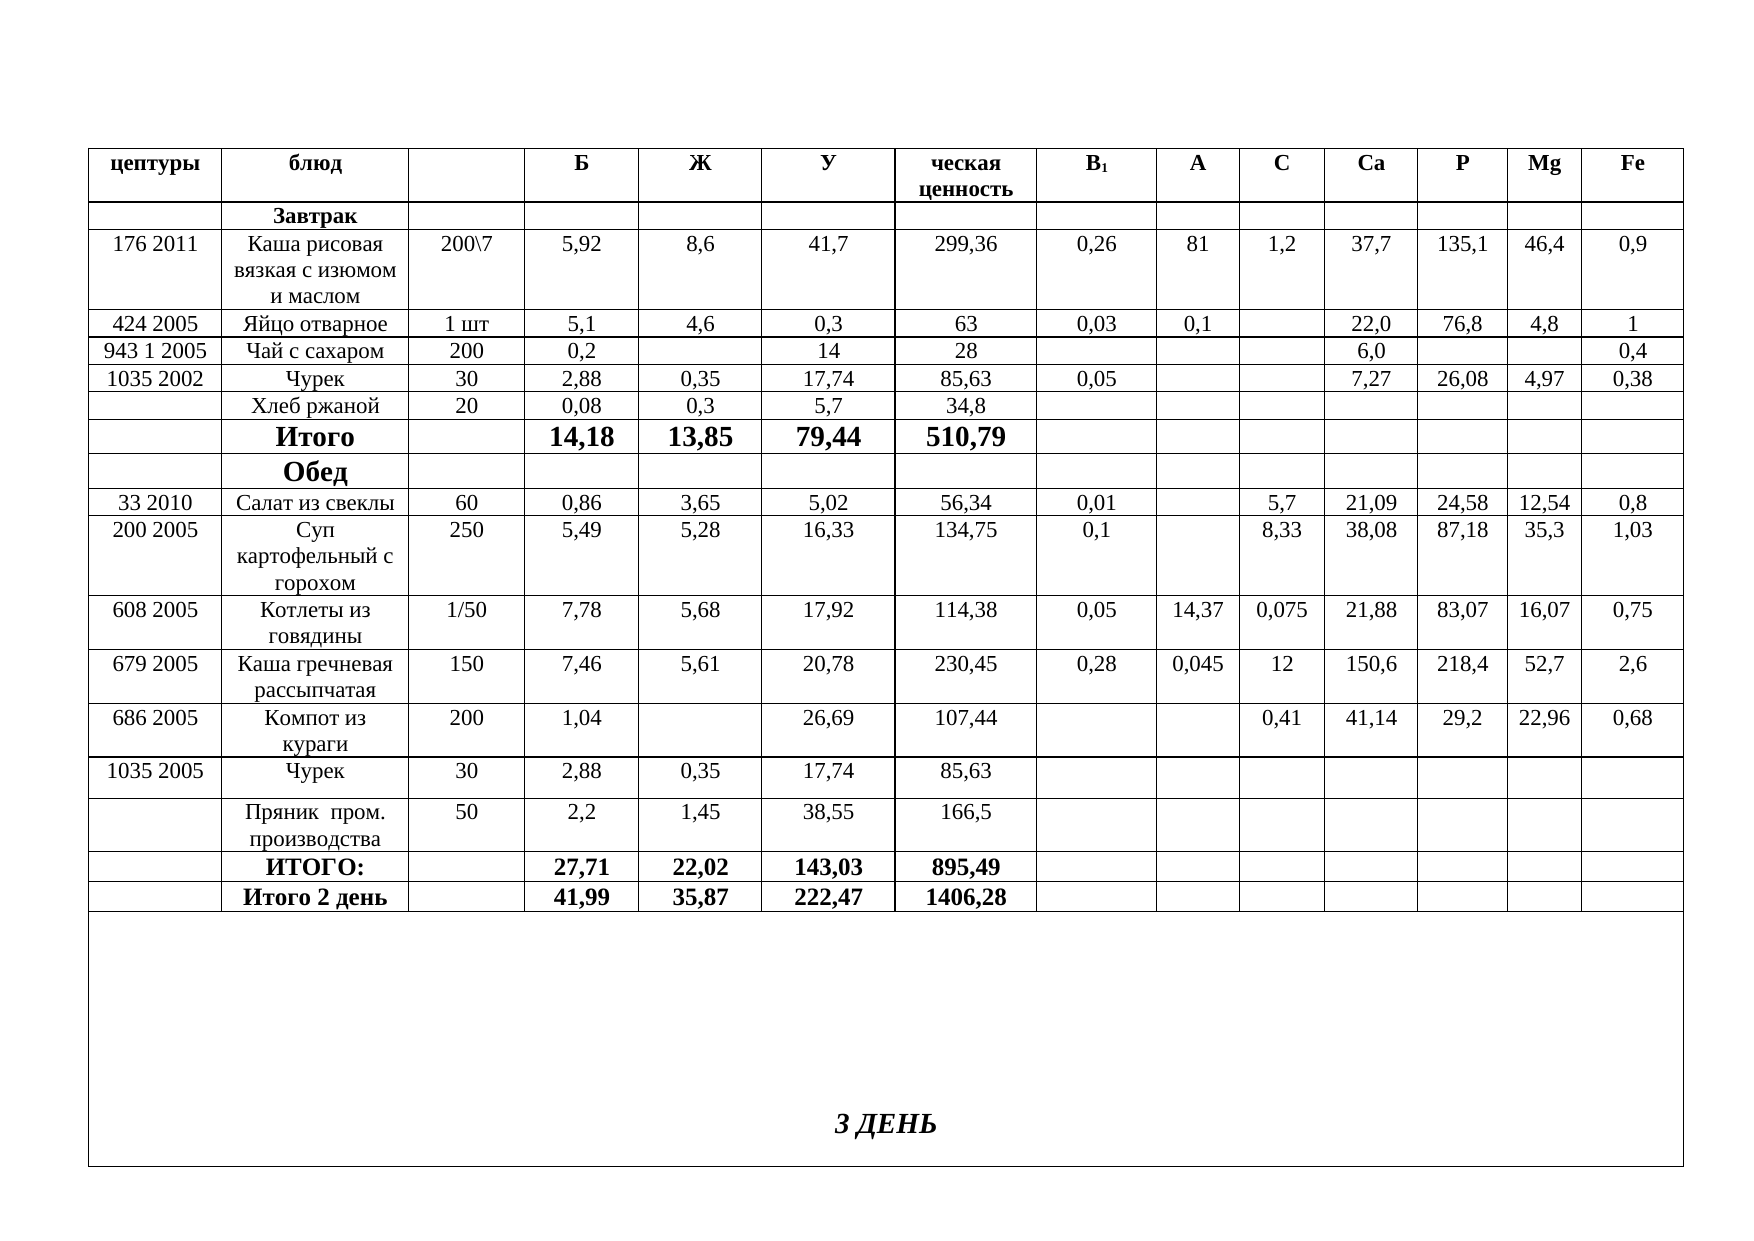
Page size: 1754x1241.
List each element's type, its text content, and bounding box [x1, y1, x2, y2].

table_cell 0,75 [1582, 596, 1683, 649]
table_cell [89, 882, 221, 911]
table_cell 114,38 [896, 596, 1036, 649]
table_cell 26,69 [762, 704, 894, 756]
table_cell Mg [1508, 149, 1581, 201]
table_cell 2,88 [525, 365, 638, 391]
table_cell 5,61 [639, 650, 761, 703]
table_cell 200 2005 [89, 516, 221, 595]
table_cell 5,1 [525, 310, 638, 336]
table_cell 135,1 [1418, 230, 1507, 309]
table_cell [639, 203, 761, 229]
table_cell [1037, 454, 1156, 488]
table_cell [89, 392, 221, 418]
table_cell [1240, 365, 1324, 391]
table_cell Котлеты из говядины [222, 596, 408, 649]
table_cell [1037, 704, 1156, 756]
table_cell 35,87 [639, 882, 761, 911]
table_cell Салат из свеклы [222, 489, 408, 515]
table_cell 27,71 [525, 852, 638, 881]
table_cell Чай с сахаром [222, 338, 408, 364]
table_cell 13,85 [639, 420, 761, 453]
table_cell 14 [762, 338, 894, 364]
table_cell [1240, 882, 1324, 911]
table_cell [1157, 799, 1239, 851]
table_cell 0,2 [525, 338, 638, 364]
table_cell С [1240, 149, 1324, 201]
table_cell [1240, 420, 1324, 453]
table_cell [762, 454, 894, 488]
table_cell [409, 852, 524, 881]
table_cell Яйцо отварное [222, 310, 408, 336]
table_cell У [762, 149, 894, 201]
table_cell [1325, 392, 1417, 418]
table_cell 17,74 [762, 758, 894, 797]
table_cell 150,6 [1325, 650, 1417, 703]
table_cell [1508, 420, 1581, 453]
table_cell [89, 420, 221, 453]
table_cell 41,99 [525, 882, 638, 911]
table_cell [896, 454, 1036, 488]
table_cell 41,7 [762, 230, 894, 309]
table_cell 22,96 [1508, 704, 1581, 756]
table_cell Каша рисовая вязкая с изюмом и маслом [222, 230, 408, 309]
table_cell [1418, 454, 1507, 488]
table_cell [1582, 392, 1683, 418]
table_cell [896, 203, 1036, 229]
table_cell 26,08 [1418, 365, 1507, 391]
table_cell 299,36 [896, 230, 1036, 309]
table_cell Каша гречневая рассыпчатая [222, 650, 408, 703]
table_cell 0,1 [1037, 516, 1156, 595]
table_cell 222,47 [762, 882, 894, 911]
table_cell 0,38 [1582, 365, 1683, 391]
table_cell 76,8 [1418, 310, 1507, 336]
table_cell [1418, 852, 1507, 881]
table_cell 608 2005 [89, 596, 221, 649]
table_cell 0,05 [1037, 365, 1156, 391]
table_cell [1240, 310, 1324, 336]
table_cell 37,7 [1325, 230, 1417, 309]
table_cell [896, 149, 1036, 201]
table_cell [1508, 203, 1581, 229]
table_cell [1325, 852, 1417, 881]
table_cell Обед [222, 454, 408, 488]
table_cell 0,1 [1157, 310, 1239, 336]
table_cell 22,0 [1325, 310, 1417, 336]
table_cell 510,79 [896, 420, 1036, 453]
table_cell [639, 704, 761, 756]
table_cell 424 2005 [89, 310, 221, 336]
table_cell 1 шт [409, 310, 524, 336]
table_cell 1035 2002 [89, 365, 221, 391]
table_cell [762, 203, 894, 229]
table_cell [1157, 516, 1239, 595]
table_cell 5,7 [1240, 489, 1324, 515]
table_cell 230,45 [896, 650, 1036, 703]
table_cell 14,18 [525, 420, 638, 453]
table_cell 79,44 [762, 420, 894, 453]
table_cell [1037, 420, 1156, 453]
table_cell [409, 454, 524, 488]
table_cell [1508, 882, 1581, 911]
table_cell 1035 2005 [89, 758, 221, 797]
table_cell 30 [409, 758, 524, 797]
table_cell 85,63 [896, 758, 1036, 797]
table_cell [1240, 203, 1324, 229]
table_cell [1582, 799, 1683, 851]
table_cell 17,74 [762, 365, 894, 391]
table_cell 2,6 [1582, 650, 1683, 703]
table_cell 16,33 [762, 516, 894, 595]
table_cell [1582, 420, 1683, 453]
table_cell Итого 2 день [222, 882, 408, 911]
table_cell 895,49 [896, 852, 1036, 881]
table_cell 16,07 [1508, 596, 1581, 649]
table_cell 56,34 [896, 489, 1036, 515]
table_cell 29,2 [1418, 704, 1507, 756]
table_cell 33 2010 [89, 489, 221, 515]
table_cell [1240, 852, 1324, 881]
table_cell 1 [1582, 310, 1683, 336]
table_cell [1037, 882, 1156, 911]
table_cell 5,7 [762, 392, 894, 418]
table_cell А [1157, 149, 1239, 201]
table_cell 250 [409, 516, 524, 595]
table_cell [1508, 799, 1581, 851]
table_cell 0,08 [525, 392, 638, 418]
table_cell [1325, 882, 1417, 911]
table_cell 5,49 [525, 516, 638, 595]
table_cell [1157, 758, 1239, 797]
table_cell [1157, 420, 1239, 453]
table_cell [1325, 758, 1417, 797]
table_cell 0,41 [1240, 704, 1324, 756]
table_cell 8,33 [1240, 516, 1324, 595]
table_cell [1418, 758, 1507, 797]
table_cell [1325, 799, 1417, 851]
table_cell 4,8 [1508, 310, 1581, 336]
table_cell [1157, 392, 1239, 418]
table_cell 0,075 [1240, 596, 1324, 649]
table_cell Чурек [222, 365, 408, 391]
table_cell 81 [1157, 230, 1239, 309]
table_cell [409, 203, 524, 229]
table_cell 143,03 [762, 852, 894, 881]
table_cell 38,55 [762, 799, 894, 851]
table_cell 8,6 [639, 230, 761, 309]
table_cell 50 [409, 799, 524, 851]
table_cell [1157, 882, 1239, 911]
table_cell 87,18 [1418, 516, 1507, 595]
table_cell Ж [639, 149, 761, 201]
table_cell [1157, 454, 1239, 488]
table_cell 176 2011 [89, 230, 221, 309]
table_cell [1418, 420, 1507, 453]
table_cell [639, 454, 761, 488]
table_cell [1157, 203, 1239, 229]
table_cell 0,045 [1157, 650, 1239, 703]
table_cell [409, 420, 524, 453]
table_cell [89, 799, 221, 851]
table_cell [1157, 365, 1239, 391]
table_cell 3,65 [639, 489, 761, 515]
table_cell Чурек [222, 758, 408, 797]
table_cell 1406,28 [896, 882, 1036, 911]
table_cell [1325, 203, 1417, 229]
table_cell [1037, 758, 1156, 797]
table_cell 22,02 [639, 852, 761, 881]
table_cell 0,3 [762, 310, 894, 336]
table_cell 0,86 [525, 489, 638, 515]
table_cell 7,27 [1325, 365, 1417, 391]
table_cell 5,68 [639, 596, 761, 649]
table_cell [525, 454, 638, 488]
table_cell В1 [1037, 149, 1156, 201]
table_cell 4,6 [639, 310, 761, 336]
table_cell 134,75 [896, 516, 1036, 595]
table_cell 34,8 [896, 392, 1036, 418]
table_cell 7,78 [525, 596, 638, 649]
table_cell 60 [409, 489, 524, 515]
table_cell 0,03 [1037, 310, 1156, 336]
table_cell Са [1325, 149, 1417, 201]
table_cell [1240, 454, 1324, 488]
table_cell [1418, 203, 1507, 229]
table_cell 200 [409, 338, 524, 364]
table_cell 1,03 [1582, 516, 1683, 595]
table_cell Масса [409, 149, 524, 201]
table_cell [1508, 454, 1581, 488]
table_cell [1582, 852, 1683, 881]
table_cell 14,37 [1157, 596, 1239, 649]
table_cell [1582, 203, 1683, 229]
table_cell 21,88 [1325, 596, 1417, 649]
table_cell 1,45 [639, 799, 761, 851]
table_cell 52,7 [1508, 650, 1581, 703]
table_cell 30 [409, 365, 524, 391]
table_cell [1418, 392, 1507, 418]
table_cell 20 [409, 392, 524, 418]
table_cell 0,35 [639, 365, 761, 391]
table_cell 679 2005 [89, 650, 221, 703]
table_cell [1240, 392, 1324, 418]
table_cell [1240, 799, 1324, 851]
table_cell 218,4 [1418, 650, 1507, 703]
table_cell [1508, 338, 1581, 364]
table_cell 28 [896, 338, 1036, 364]
table_cell [89, 852, 221, 881]
table_cell ИТОГО: [222, 852, 408, 881]
table_cell Наименование блюд [222, 149, 408, 201]
table_cell 6,0 [1325, 338, 1417, 364]
table_cell 1,2 [1240, 230, 1324, 309]
table_cell 150 [409, 650, 524, 703]
table_cell [1037, 338, 1156, 364]
table_cell 41,14 [1325, 704, 1417, 756]
table_cell 1/50 [409, 596, 524, 649]
table_cell [1037, 852, 1156, 881]
table_cell 63 [896, 310, 1036, 336]
table_cell [1582, 882, 1683, 911]
table_cell 2,88 [525, 758, 638, 797]
table_cell [1508, 852, 1581, 881]
table_cell 35,3 [1508, 516, 1581, 595]
table_cell [1582, 758, 1683, 797]
table_cell Компот из кураги [222, 704, 408, 756]
table_cell 24,58 [1418, 489, 1507, 515]
table_cell 0,3 [639, 392, 761, 418]
table_cell [1325, 454, 1417, 488]
table_cell [525, 203, 638, 229]
table_cell 4,97 [1508, 365, 1581, 391]
table_cell [1037, 203, 1156, 229]
table_cell [639, 338, 761, 364]
table_cell 5,92 [525, 230, 638, 309]
table_cell 0,26 [1037, 230, 1156, 309]
table_cell 200 [409, 704, 524, 756]
table_cell 12,54 [1508, 489, 1581, 515]
table_cell [1418, 338, 1507, 364]
table_cell 1,04 [525, 704, 638, 756]
table_cell 5,28 [639, 516, 761, 595]
table_cell 85,63 [896, 365, 1036, 391]
table_cell 7,46 [525, 650, 638, 703]
table_cell 2,2 [525, 799, 638, 851]
table_cell [1240, 758, 1324, 797]
table_cell 0,05 [1037, 596, 1156, 649]
table_cell Р [1418, 149, 1507, 201]
table_cell [1582, 454, 1683, 488]
table_cell 0,68 [1582, 704, 1683, 756]
table_cell Б [525, 149, 638, 201]
table_cell [1240, 338, 1324, 364]
table_cell Хлеб ржаной [222, 392, 408, 418]
table_cell 83,07 [1418, 596, 1507, 649]
table_cell 166,5 [896, 799, 1036, 851]
table_cell Итого [222, 420, 408, 453]
table_cell [1037, 392, 1156, 418]
table_cell [1508, 758, 1581, 797]
table_cell 686 2005 [89, 704, 221, 756]
table_cell 0,8 [1582, 489, 1683, 515]
table_cell [1325, 420, 1417, 453]
table_cell 46,4 [1508, 230, 1581, 309]
table_cell 0,4 [1582, 338, 1683, 364]
table_cell № ре-цептуры [89, 149, 221, 201]
table_cell [1157, 489, 1239, 515]
table_cell [1157, 852, 1239, 881]
table_cell 0,28 [1037, 650, 1156, 703]
table_cell [1418, 799, 1507, 851]
table_cell 107,44 [896, 704, 1036, 756]
table_cell 0,01 [1037, 489, 1156, 515]
table_cell 3 ДЕНЬ [89, 912, 1683, 1166]
table_cell [1418, 882, 1507, 911]
table_cell [1508, 392, 1581, 418]
table_cell Суп картофельный с горохом [222, 516, 408, 595]
table_cell 0,9 [1582, 230, 1683, 309]
table_cell [89, 454, 221, 488]
table_cell 21,09 [1325, 489, 1417, 515]
table_cell [1037, 799, 1156, 851]
table_cell 12 [1240, 650, 1324, 703]
table_cell 17,92 [762, 596, 894, 649]
table_cell 943 1 2005 [89, 338, 221, 364]
table_cell 5,02 [762, 489, 894, 515]
table_cell [89, 203, 221, 229]
table_cell [1157, 338, 1239, 364]
table_cell 20,78 [762, 650, 894, 703]
table_cell 200\7 [409, 230, 524, 309]
table_cell [409, 882, 524, 911]
table_cell Завтрак [222, 203, 408, 229]
table_cell 0,35 [639, 758, 761, 797]
table_cell 38,08 [1325, 516, 1417, 595]
table_cell Fe [1582, 149, 1683, 201]
table_cell Пряник пром. производства [222, 799, 408, 851]
table_cell [1157, 704, 1239, 756]
